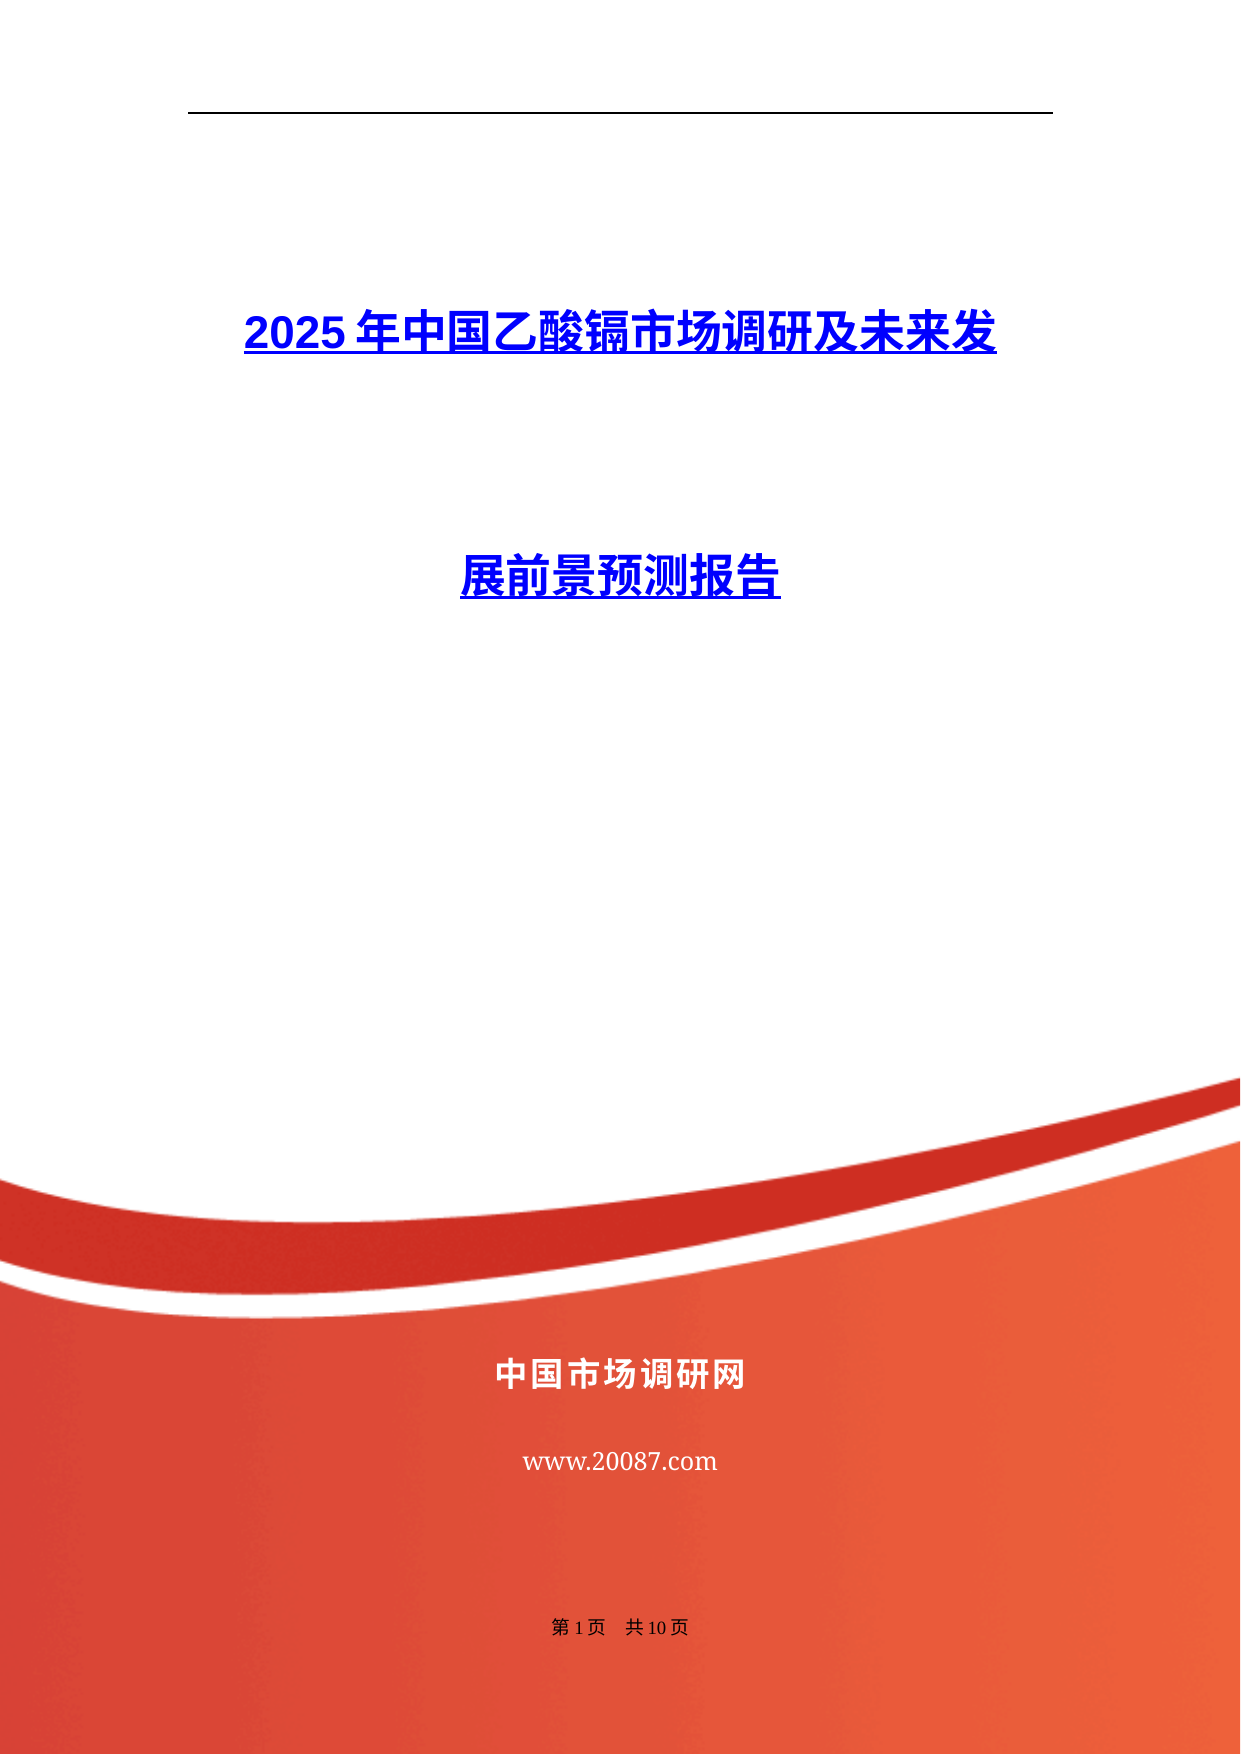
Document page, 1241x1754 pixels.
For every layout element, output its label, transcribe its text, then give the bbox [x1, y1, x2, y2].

text www.20087.com [187, 1428, 1053, 1493]
table_header 2025年中国乙酸镉市场调研及未来发展前景预测报告 [188, 207, 1053, 773]
picture [0, 1006, 1241, 1754]
subtitle 中国市场调研网 [187, 1339, 1053, 1404]
